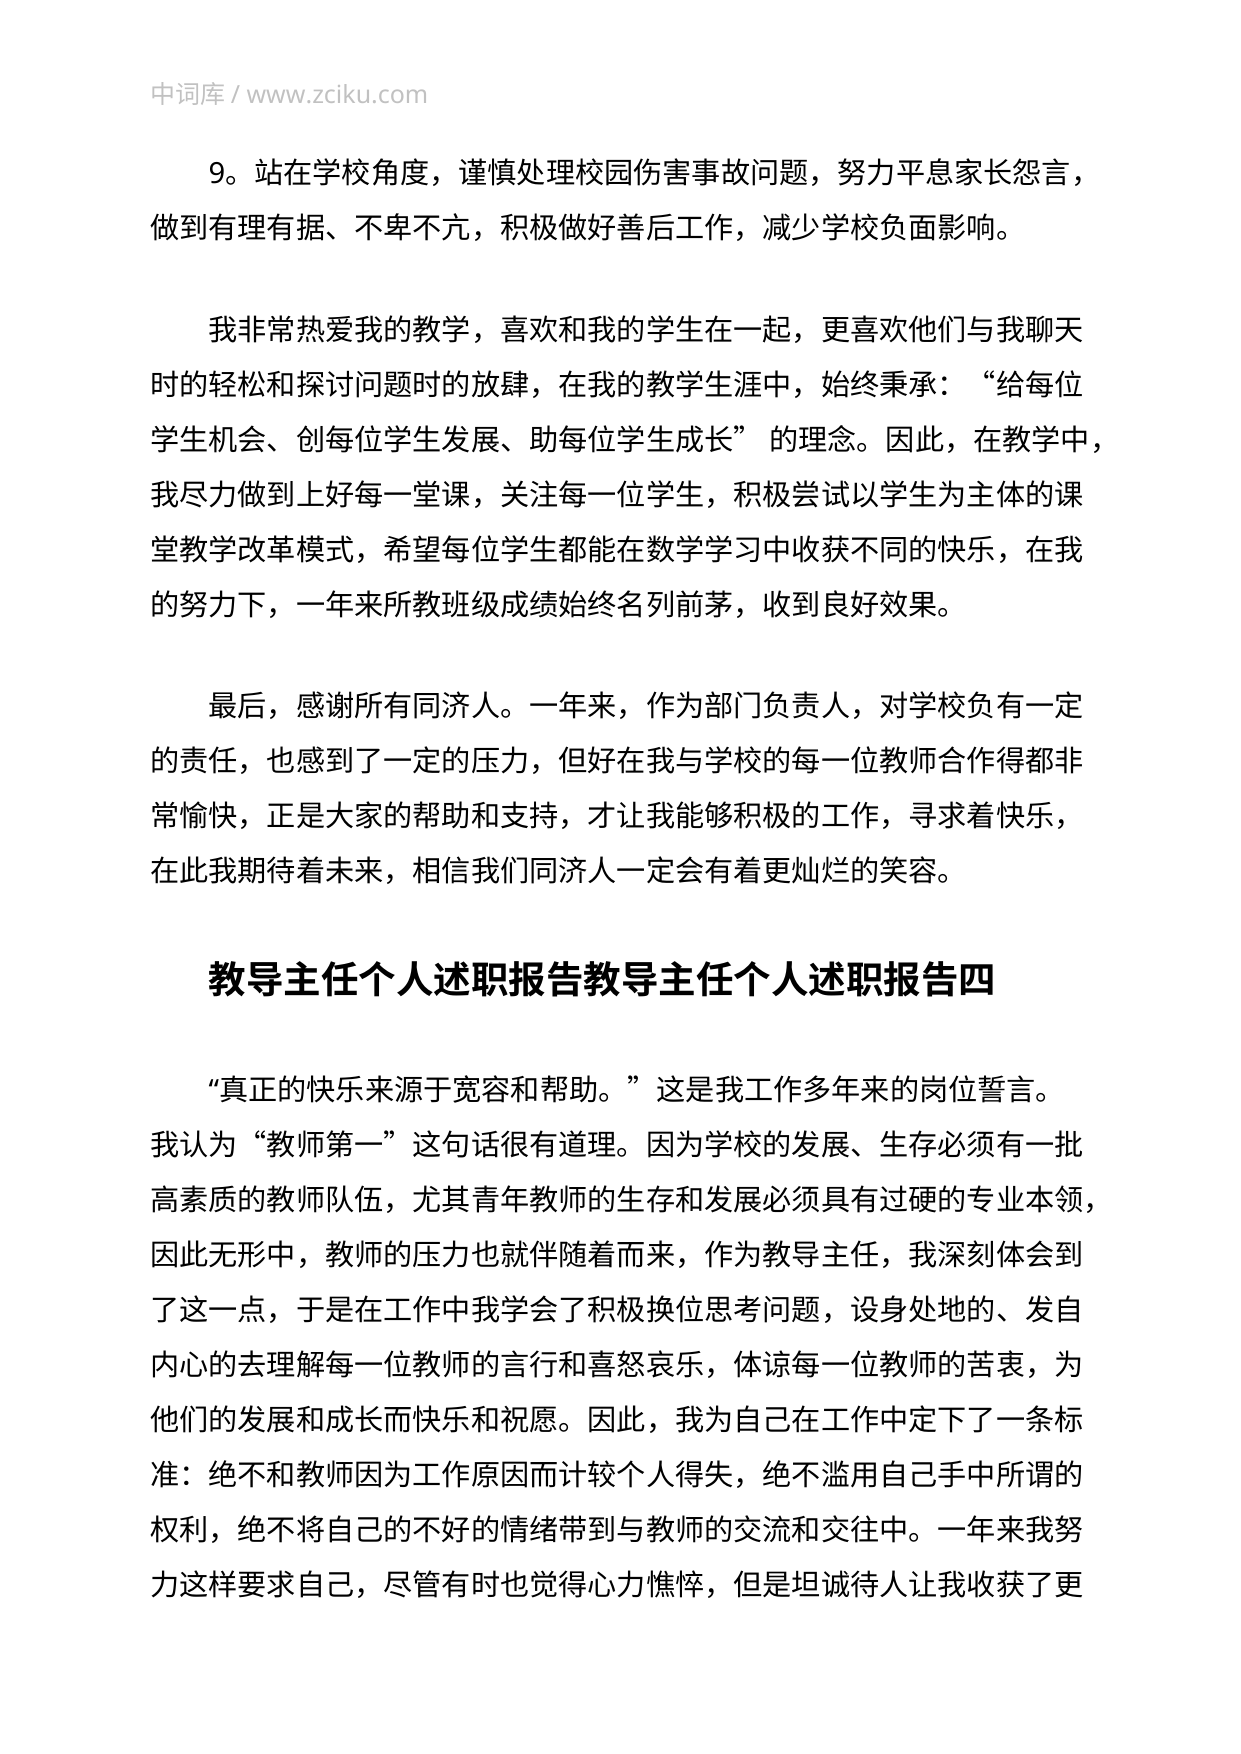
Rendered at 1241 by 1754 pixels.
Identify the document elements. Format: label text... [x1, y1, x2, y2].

text 9。站在学校角度，谨慎处理校园伤害事故问题，努力平息家长怨言，做到有理有据、不卑不亢，积极做好善后工作，减少学校负面影响。 [150, 150, 1090, 247]
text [150, 1067, 1090, 1603]
text 教导主任个人述职报告教导主任个人述职报告四 [150, 949, 1090, 1004]
text 最后，感谢所有同济人。一年来，作为部门负责人，对学校负有一定的责任，也感到了一定的压力，但好在我与学校的每一位教师合作得都非常愉快，正是大家的帮助和支持，才让我能够积极的工作，寻求着快乐，在此我期待着未来，相信我们同济人一定会有着更灿烂的笑容。 [150, 683, 1090, 890]
text 我非常热爱我的教学，喜欢和我的学生在一起，更喜欢他们与我聊天时的轻松和探讨问题时的放肆，在我的教学生涯中，始终秉承：“给每位学生机会、创每位学生发展、助每位学生成长” 的理念。因此，在教学中，我尽力做到上好每一堂课，关注每一位学生，积极尝试以学生为主体的课堂教学改革模式，希望每位学生都能在数学学习中收获不同的快乐，在我的努力下，一年来所教班级成绩始终名列前茅，收到良好效果。 [150, 307, 1090, 623]
